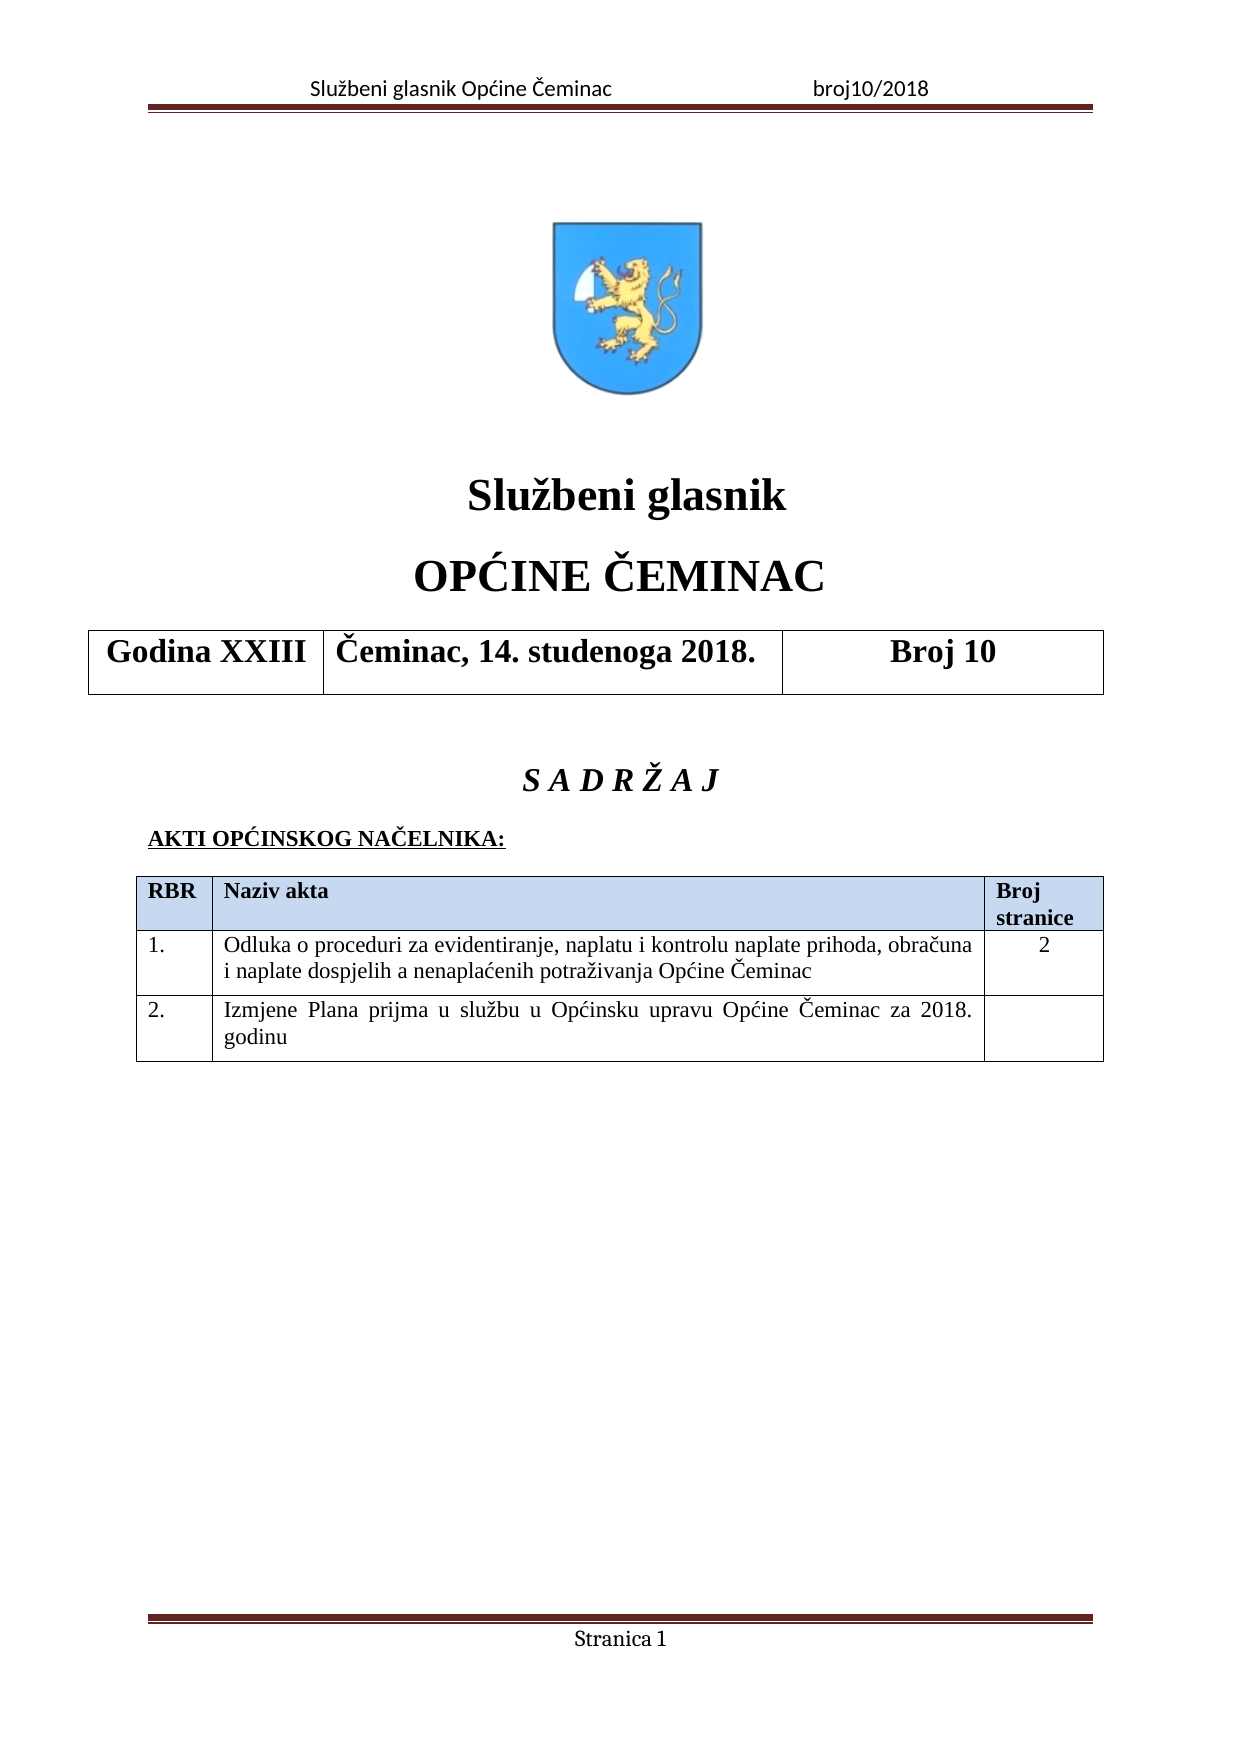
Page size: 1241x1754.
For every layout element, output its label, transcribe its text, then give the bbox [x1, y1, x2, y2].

table_header RBR [137, 877, 212, 930]
table_cell Izmjene Plana prijma u službu u Općinsku upravu Općine Čeminac za 2018. godinu [213, 996, 984, 1061]
table_header Čeminac, 14. studenoga 2018. [324, 631, 782, 694]
table_cell 2. [137, 996, 212, 1061]
text AKTI OPĆINSKOG NAČELNIKA: [148, 825, 1093, 852]
table_header Broj 10 [783, 631, 1103, 694]
table_cell 2 [985, 931, 1103, 995]
text S A D R Ž A J [148, 760, 1093, 799]
table_header Broj stranice [985, 877, 1103, 930]
table_cell [985, 996, 1103, 1061]
text OPĆINE ČEMINAC [148, 549, 1093, 602]
text Službeni glasnik [148, 468, 1107, 520]
table_header Godina XXIII [89, 631, 323, 694]
table_header Naziv akta [213, 877, 984, 930]
table_cell 1. [137, 931, 212, 995]
table_cell Odluka o proceduri za evidentiranje, naplatu i kontrolu naplate prihoda, obračuna i naplate dospjelih a nenaplaćenih potraživanja Općine Čeminac [213, 931, 984, 995]
